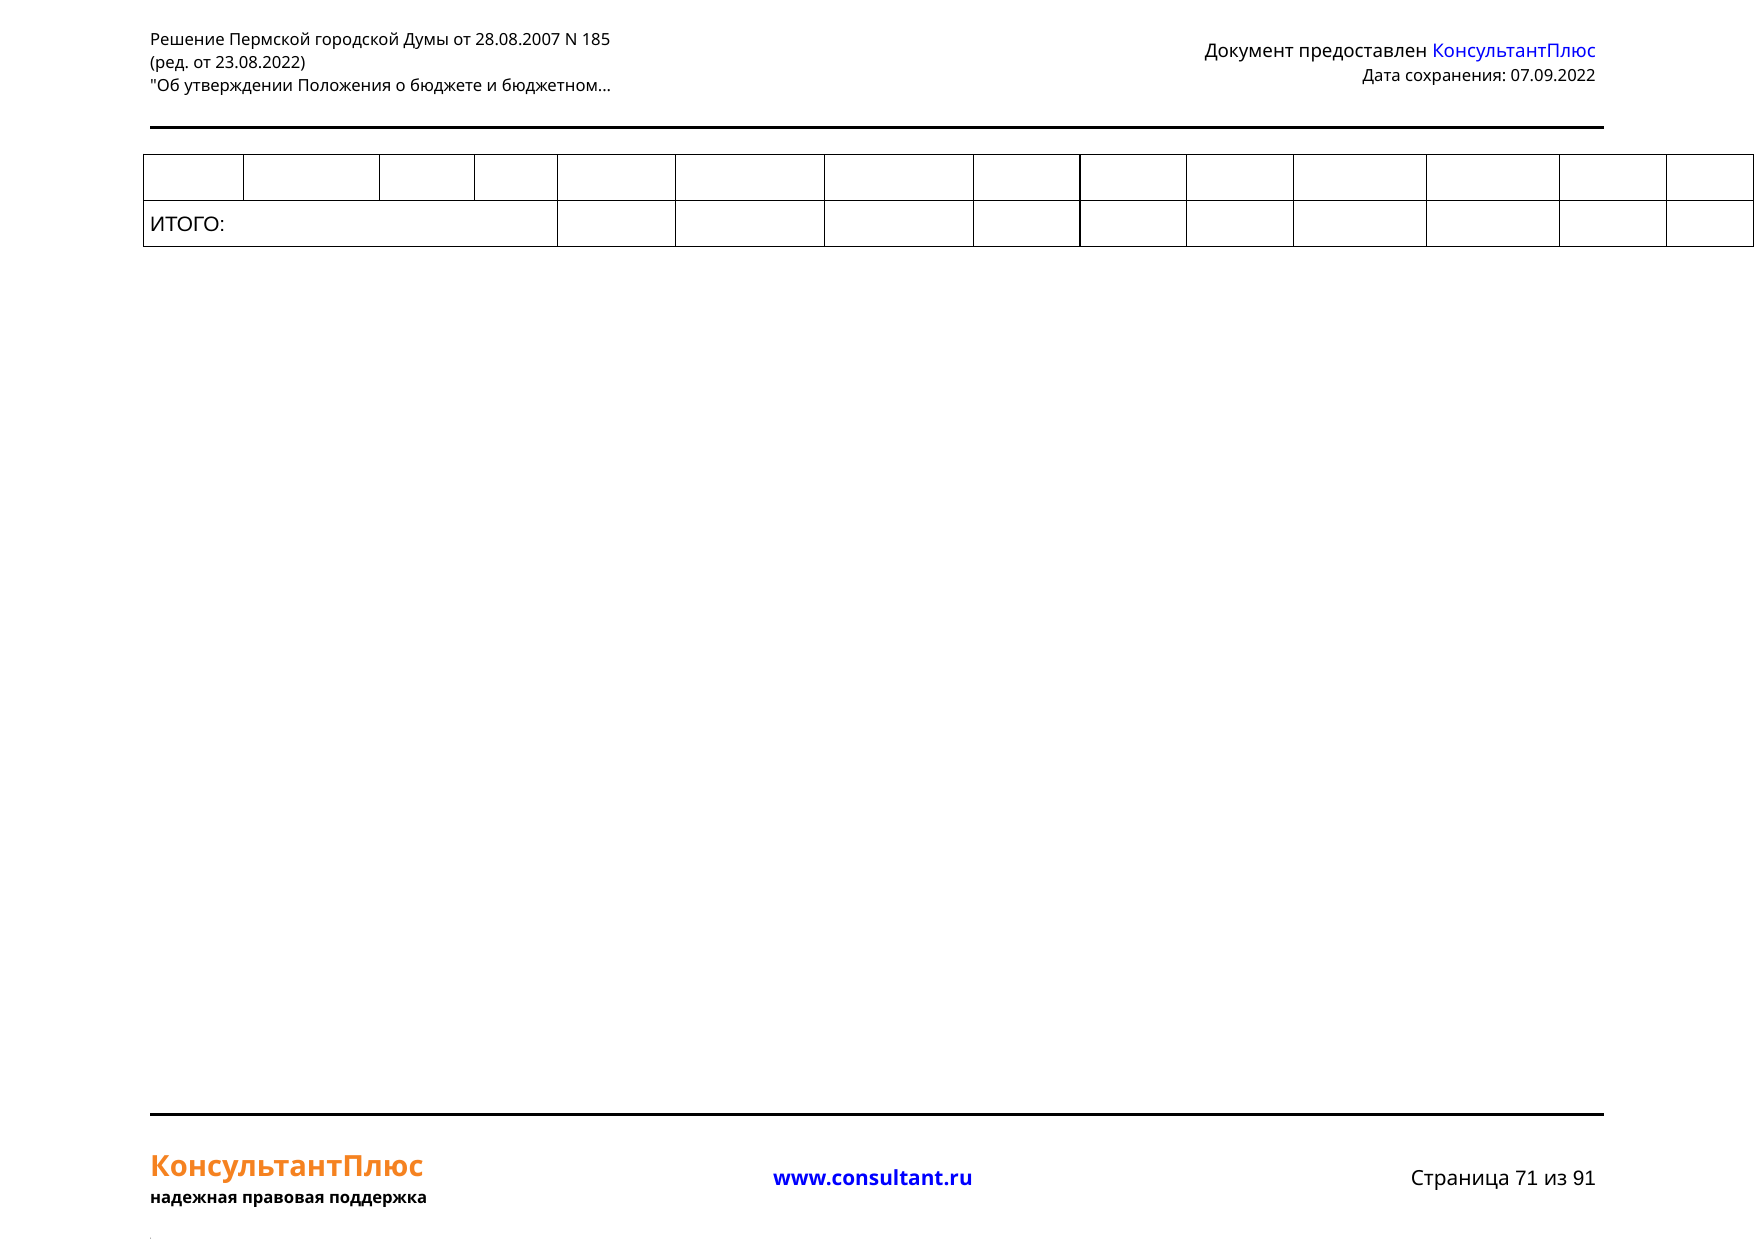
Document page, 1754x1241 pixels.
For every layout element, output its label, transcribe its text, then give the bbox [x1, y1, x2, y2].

table_cell [1294, 201, 1426, 246]
table_cell [1081, 155, 1186, 200]
table_cell [558, 201, 675, 246]
table_cell [1667, 201, 1753, 246]
table_cell [475, 155, 557, 200]
table_cell [1081, 201, 1186, 246]
table_cell [244, 155, 379, 200]
table_cell [825, 201, 973, 246]
table_cell [1187, 201, 1293, 246]
table_cell [1427, 201, 1559, 246]
table_cell [974, 155, 1079, 200]
table_cell [974, 201, 1079, 246]
table_cell [676, 155, 824, 200]
table_cell ИТОГО: [144, 201, 557, 246]
table_cell [380, 155, 474, 200]
table_cell [1294, 155, 1426, 200]
table_cell [676, 201, 824, 246]
table_cell [1187, 155, 1293, 200]
table_cell [1427, 155, 1559, 200]
table_cell [1667, 155, 1753, 200]
table_cell [558, 155, 675, 200]
table_cell [1560, 201, 1666, 246]
table_cell [144, 155, 243, 200]
table_cell [825, 155, 973, 200]
table_cell [1560, 155, 1666, 200]
